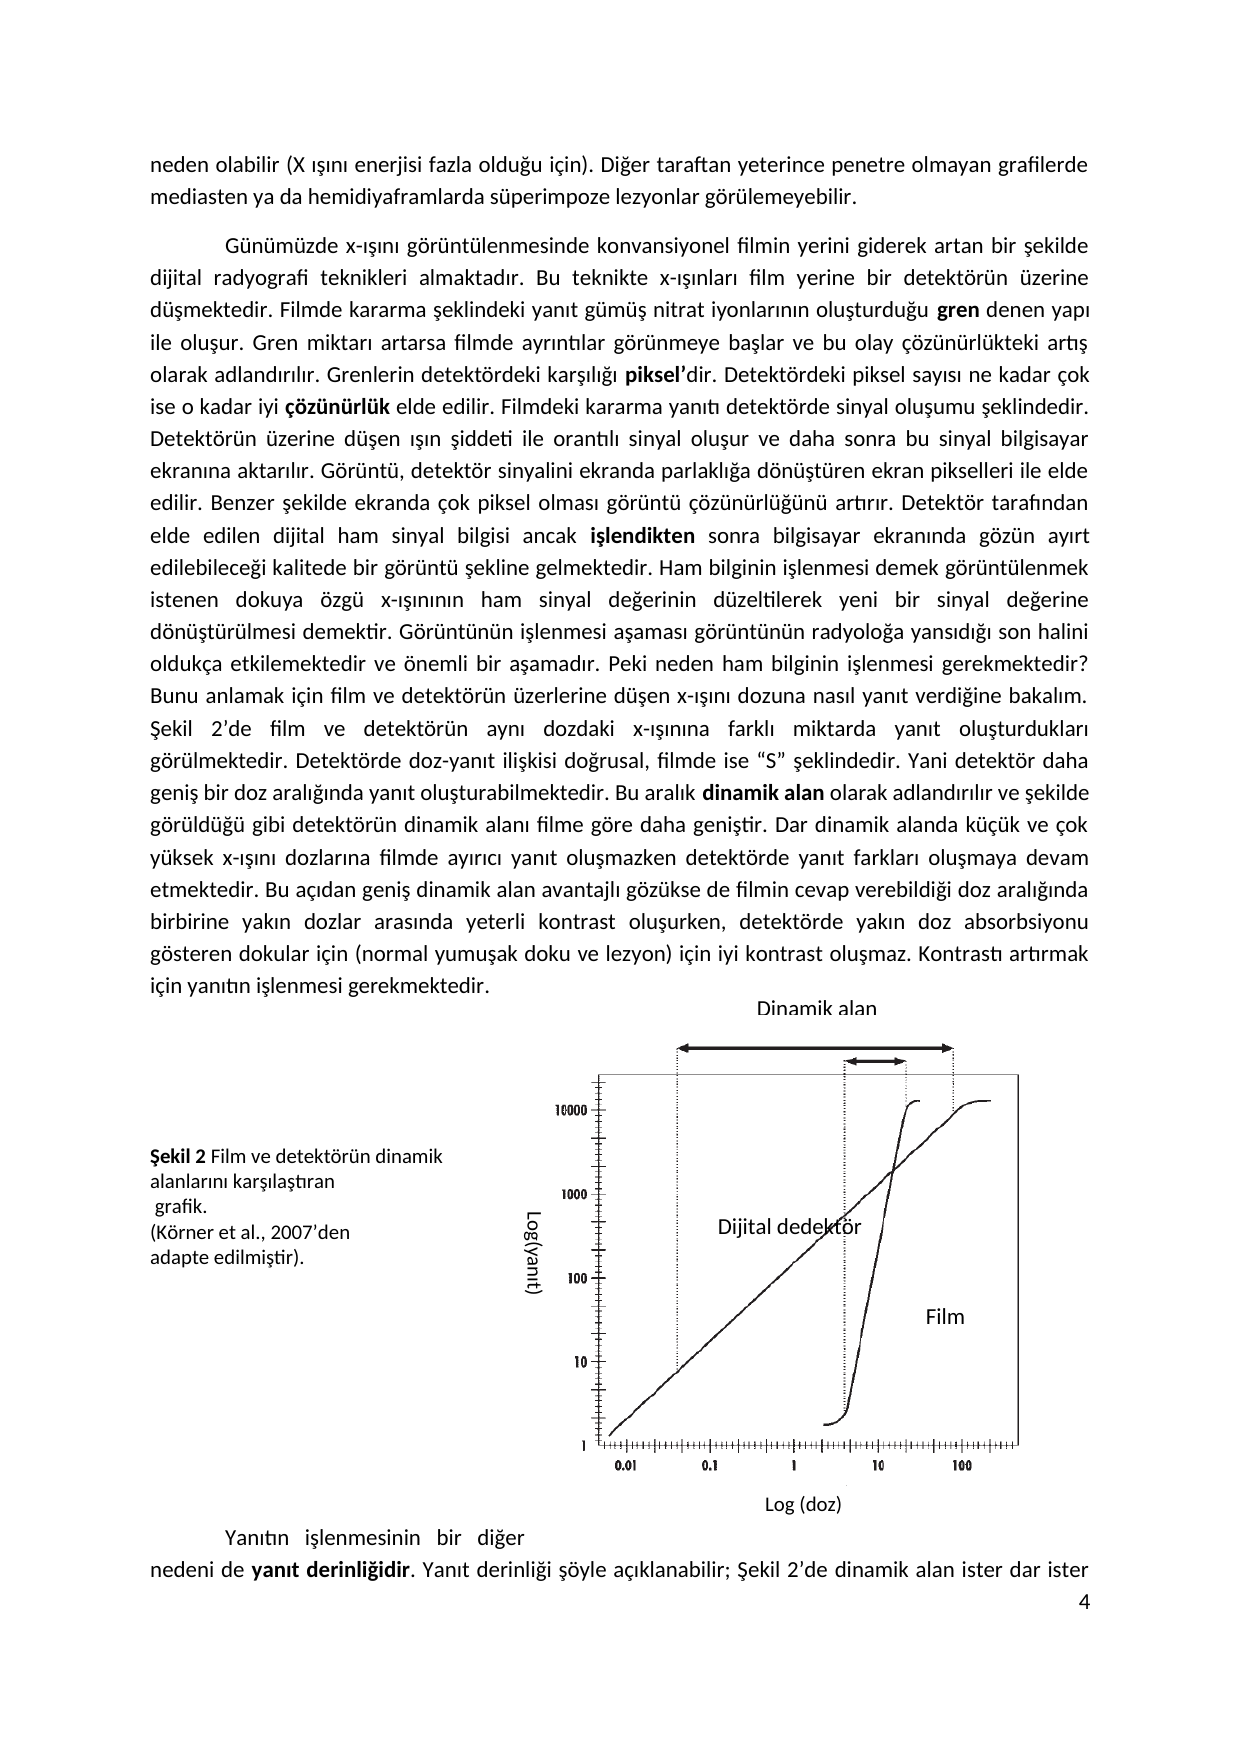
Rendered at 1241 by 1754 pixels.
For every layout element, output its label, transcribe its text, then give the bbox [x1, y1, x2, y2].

text Şekil 2 Film ve detektörün dinamik [150, 1143, 1090, 1168]
text alanlarını karşılaştıran [150, 1168, 1090, 1194]
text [150, 1523, 1090, 1584]
picture [543, 1015, 1062, 1143]
text Günümüzde x-ışını görüntülenmesinde konvansiyonel filmin yerini giderek artan bir şekilde dijital radyografi teknikleri almaktadır. Bu teknikte x-ışınları film yerine bir detektörün üzerine düşmektedir. Filmde kararma şeklindeki yanıt gümüş nitrat iyonlarının oluşturduğu gren denen yapı ile oluşur. Gren miktarı artarsa filmde ayrıntılar görünmeye başlar ve bu olay çözünürlükteki artış olarak adlandırılır. Grenlerin detektördeki karşılığı piksel’dir. Detektördeki piksel sayısı ne kadar çok ise o kadar iyi çözünürlük elde edilir. Filmdeki kararma yanıtı detektörde sinyal oluşumu şeklindedir. Detektörün üzerine düşen ışın şiddeti ile orantılı sinyal oluşur ve daha sonra bu sinyal bilgisayar ekranına aktarılır. Görüntü, detektör sinyalini ekranda parlaklığa dönüştüren ekran pikselleri ile elde edilir. Benzer şekilde ekranda çok piksel olması görüntü çözünürlüğünü artırır. Detektör tarafından elde edilen dijital ham sinyal bilgisi ancak işlendikten sonra bilgisayar ekranında gözün ayırt edilebileceği kalitede bir görüntü şekline gelmektedir. Ham bilginin işlenmesi demek görüntülenmek istenen dokuya özgü x-ışınının ham sinyal değerinin düzeltilerek yeni bir sinyal değerine dönüştürülmesi demektir. Görüntünün işlenmesi aşaması görüntünün radyoloğa yansıdığı son halini oldukça etkilemektedir ve önemli bir aşamadır. Peki neden ham bilginin işlenmesi gerekmektedir? Bunu anlamak için film ve detektörün üzerlerine düşen x-ışını dozuna nasıl yanıt verdiğine bakalım. Şekil 2’de film ve detektörün aynı dozdaki x-ışınına farklı miktarda yanıt oluşturdukları görülmektedir. Detektörde doz-yanıt ilişkisi doğrusal, filmde ise “S” şeklindedir. Yani detektör daha geniş bir doz aralığında yanıt oluşturabilmektedir. Bu aralık dinamik alan olarak adlandırılır ve şekilde görüldüğü gibi detektörün dinamik alanı filme göre daha geniştir. Dar dinamik alanda küçük ve çok yüksek x-ışını dozlarına filmde ayırıcı yanıt oluşmazken detektörde yanıt farkları oluşmaya devam etmektedir. Bu açıdan geniş dinamik alan avantajlı gözükse de filmin cevap verebildiği doz aralığında birbirine yakın dozlar arasında yeterli kontrast oluşurken, detektörde yakın doz absorbsiyonu gösteren dokular için (normal yumuşak doku ve lezyon) için iyi kontrast oluşmaz. Kontrastı artırmak için yanıtın işlenmesi gerekmektedir. [150, 231, 1090, 999]
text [150, 150, 1090, 210]
picture [543, 1270, 1062, 1523]
text (Körner et al., 2007’den [150, 1219, 1090, 1244]
text grafik. [150, 1194, 1090, 1219]
text adapte edilmiştir). [150, 1244, 1090, 1270]
